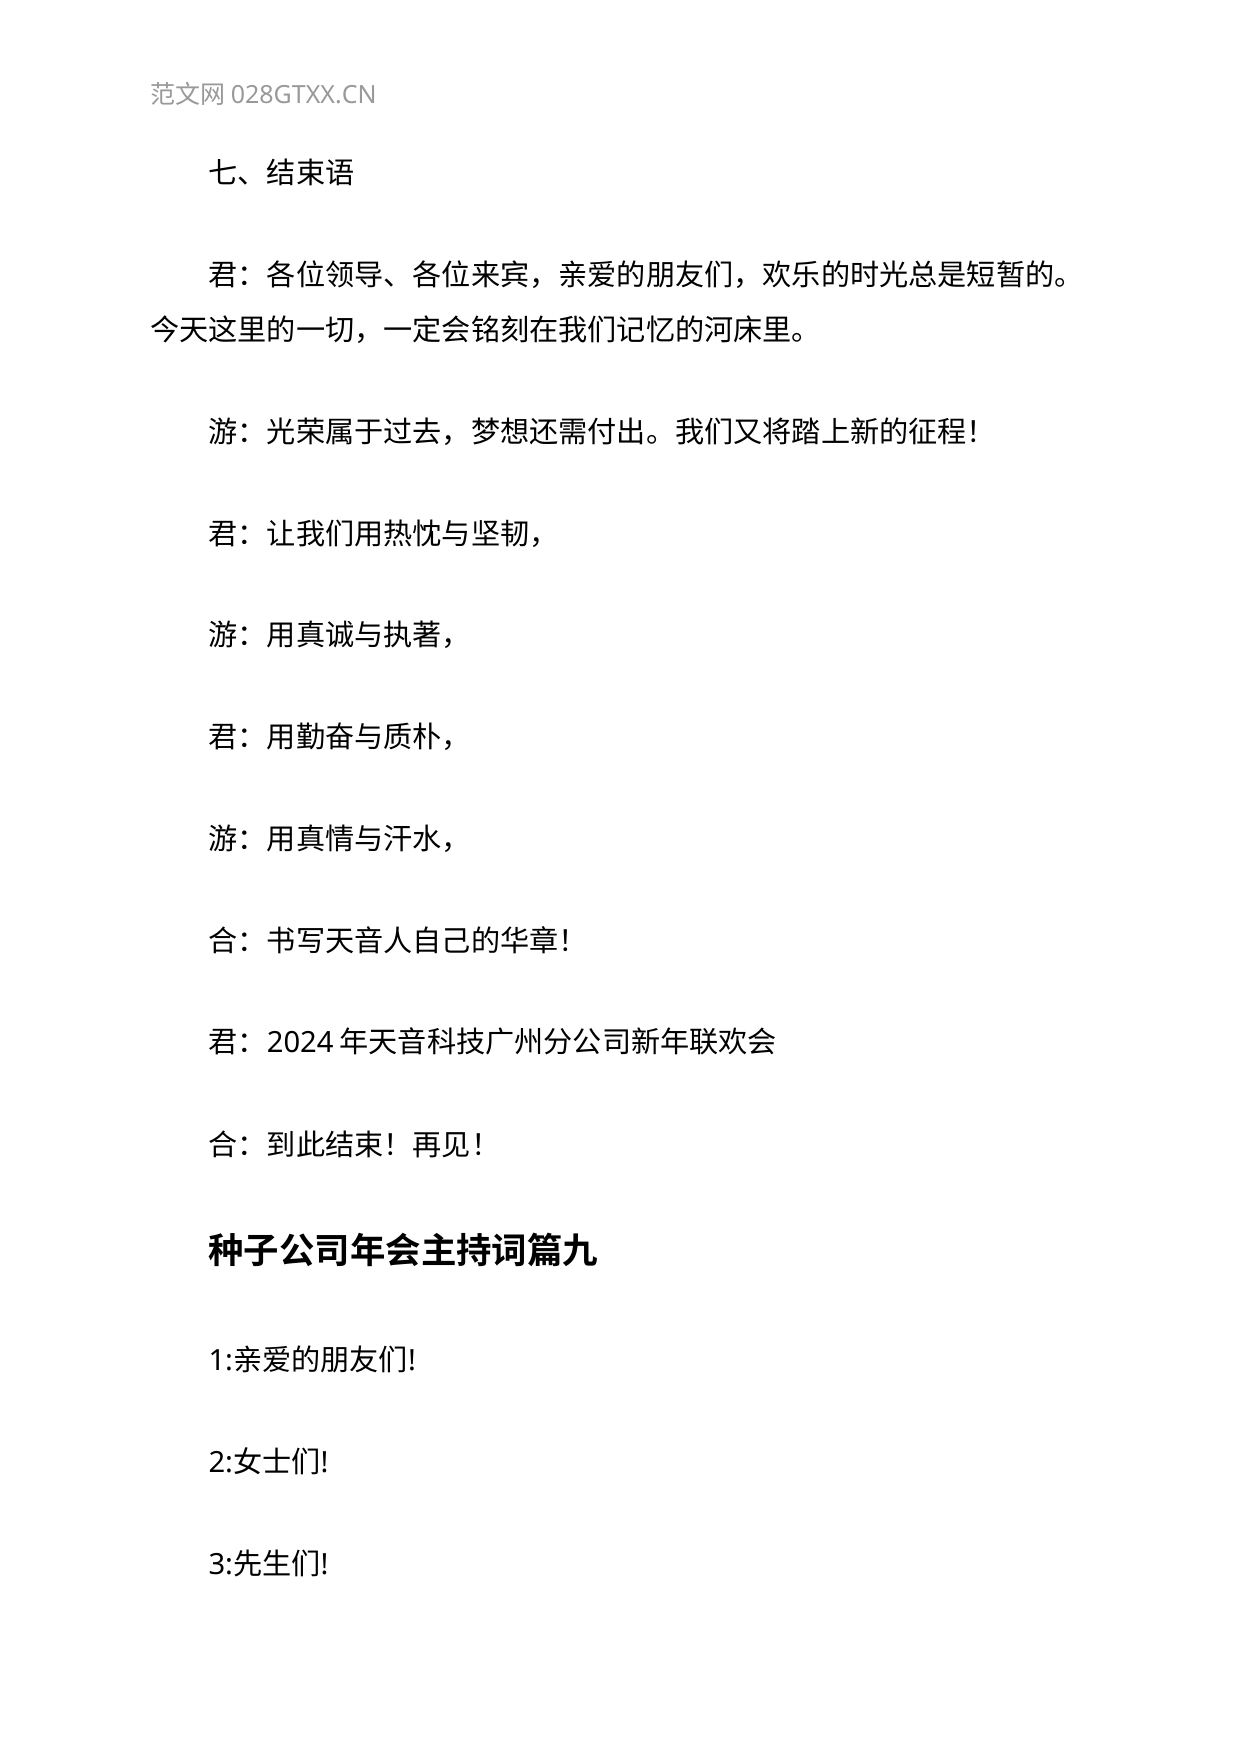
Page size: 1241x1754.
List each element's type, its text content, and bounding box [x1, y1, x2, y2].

text 君：让我们用热忱与坚韧， [150, 510, 1090, 552]
text 合：书写天音人自己的华章！ [150, 917, 1090, 959]
text 游：用真诚与执著， [150, 612, 1090, 654]
text 合：到此结束！再见！ [150, 1121, 1090, 1163]
text 君：2024年天音科技广州分公司新年联欢会 [150, 1019, 1090, 1061]
text 3:先生们! [150, 1540, 1090, 1583]
text 君：用勤奋与质朴， [150, 714, 1090, 756]
text 七、结束语 [150, 150, 1090, 192]
text 种子公司年会主持词篇九 [150, 1223, 1090, 1274]
text 2:女士们! [150, 1438, 1090, 1481]
text 游：用真情与汗水， [150, 816, 1090, 858]
text 君：各位领导、各位来宾，亲爱的朋友们，欢乐的时光总是短暂的。今天这里的一切，一定会铭刻在我们记忆的河床里。 [150, 252, 1090, 349]
text 游：光荣属于过去，梦想还需付出。我们又将踏上新的征程！ [150, 408, 1090, 451]
text 1:亲爱的朋友们! [150, 1336, 1090, 1379]
